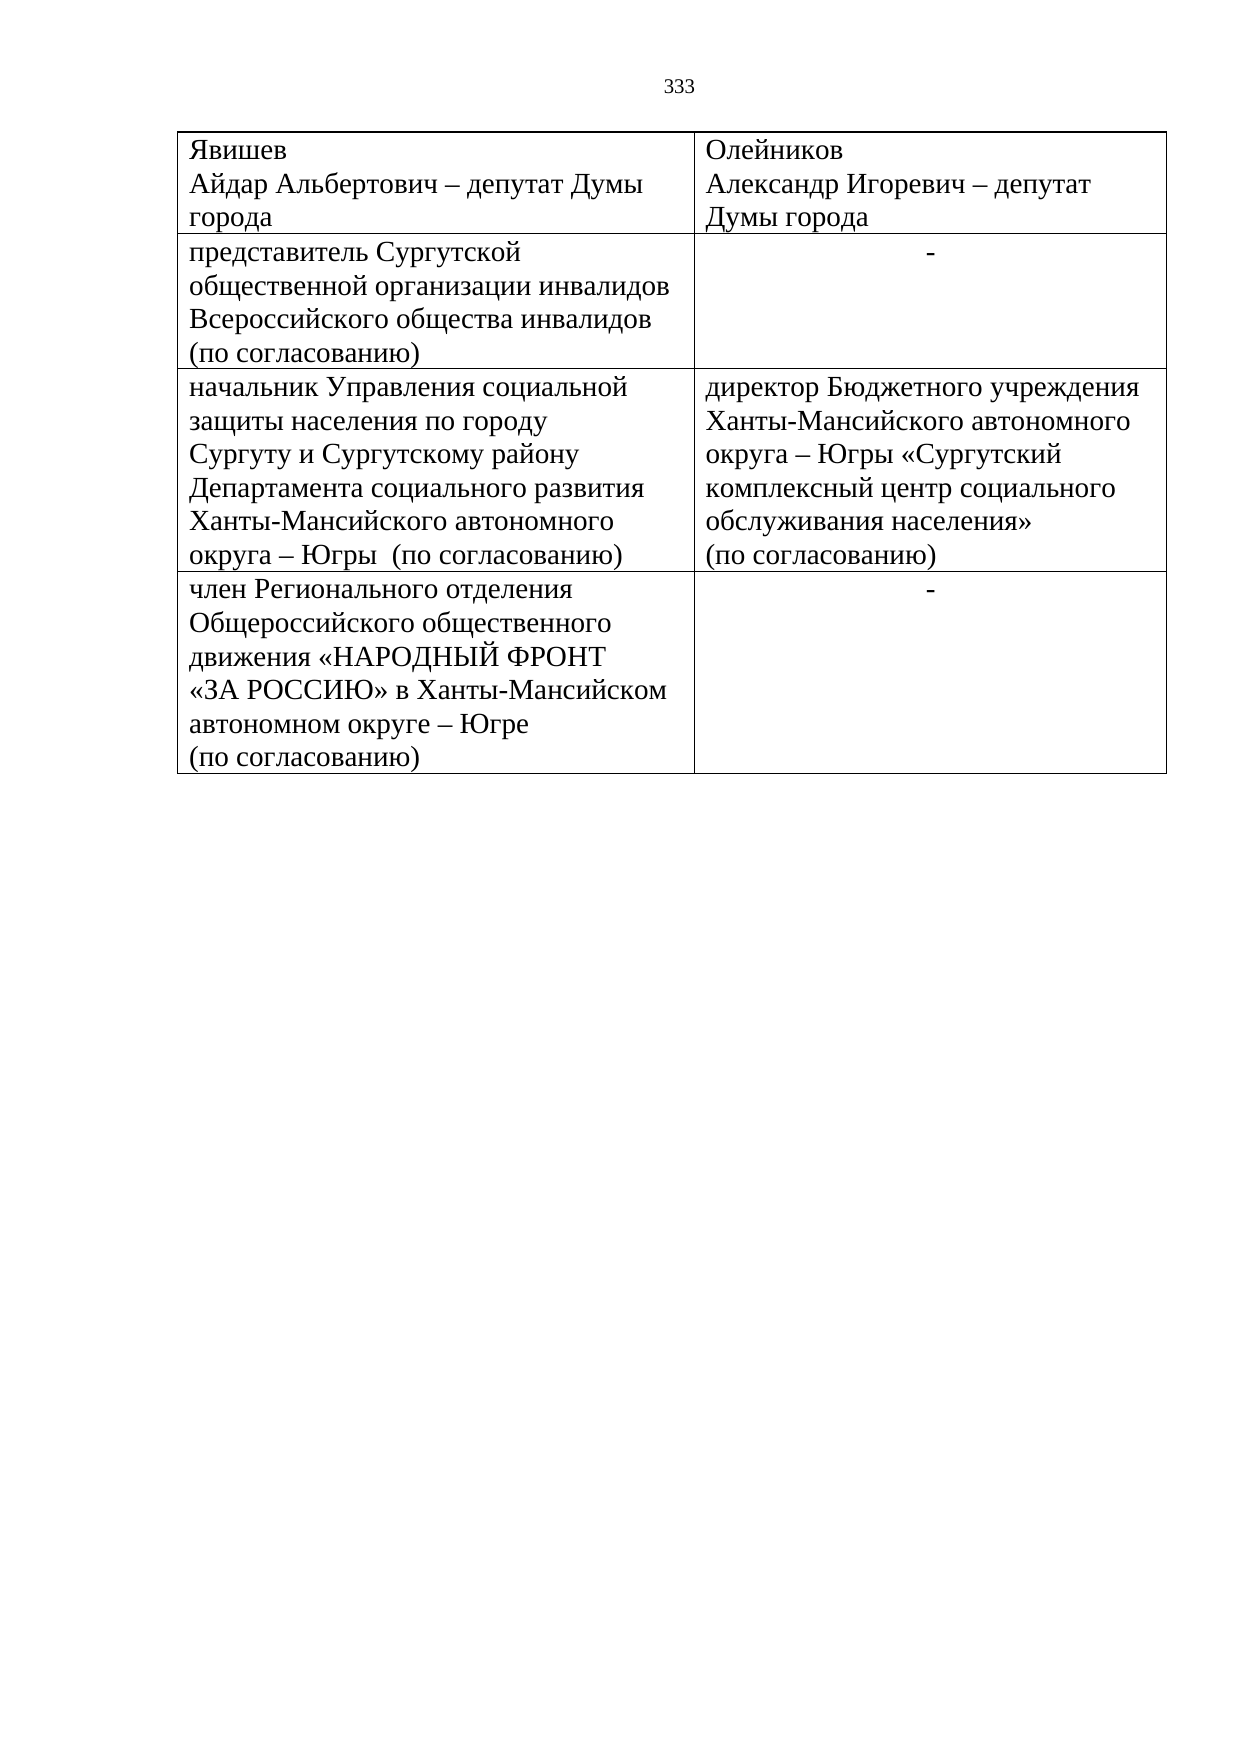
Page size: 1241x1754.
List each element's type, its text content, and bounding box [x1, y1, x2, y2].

table_cell - [695, 572, 1166, 773]
table_header Явишев Айдар Альбертович – депутат Думы города [178, 133, 694, 233]
table_cell начальник Управления социальной защиты населения по городу Сургуту и Сургутскому району Департамента социального развития Ханты-Мансийского автономного округа – Югры (по согласованию) [178, 369, 694, 571]
table_header Олейников Александр Игоревич – депутат Думы города [695, 133, 1166, 233]
table_cell - [695, 234, 1166, 368]
table_cell член Регионального отделения Общероссийского общественного движения «НАРОДНЫЙ ФРОНТ «ЗА РОССИЮ» в Ханты-Мансийском автономном округе – Югре (по согласованию) [178, 572, 694, 773]
table_cell представитель Сургутской общественной организации инвалидов Всероссийского общества инвалидов (по согласованию) [178, 234, 694, 368]
table_cell директор Бюджетного учреждения Ханты-Мансийского автономного округа – Югры «Сургутский комплексный центр социального обслуживания населения» (по согласованию) [695, 369, 1166, 571]
